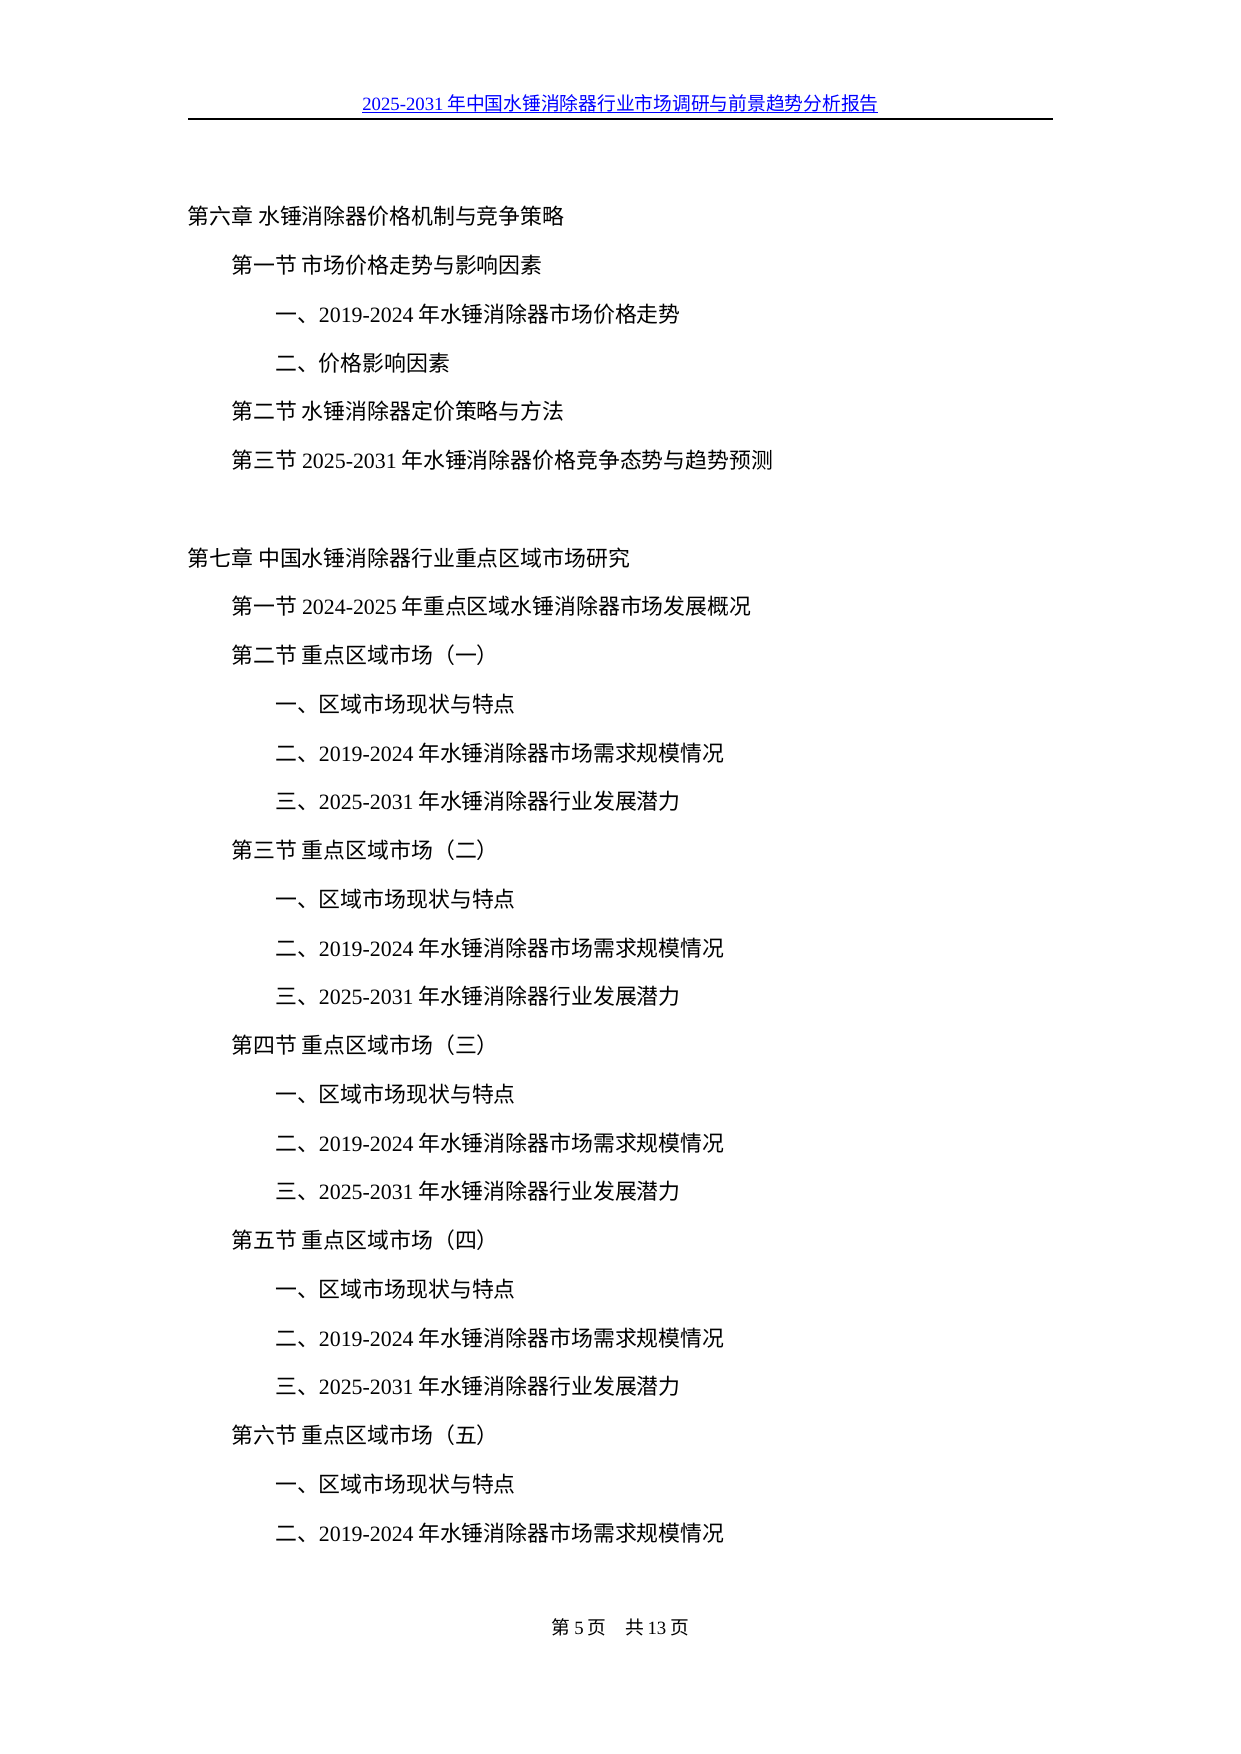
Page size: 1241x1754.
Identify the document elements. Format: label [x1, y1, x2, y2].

text [187, 150, 1053, 1548]
